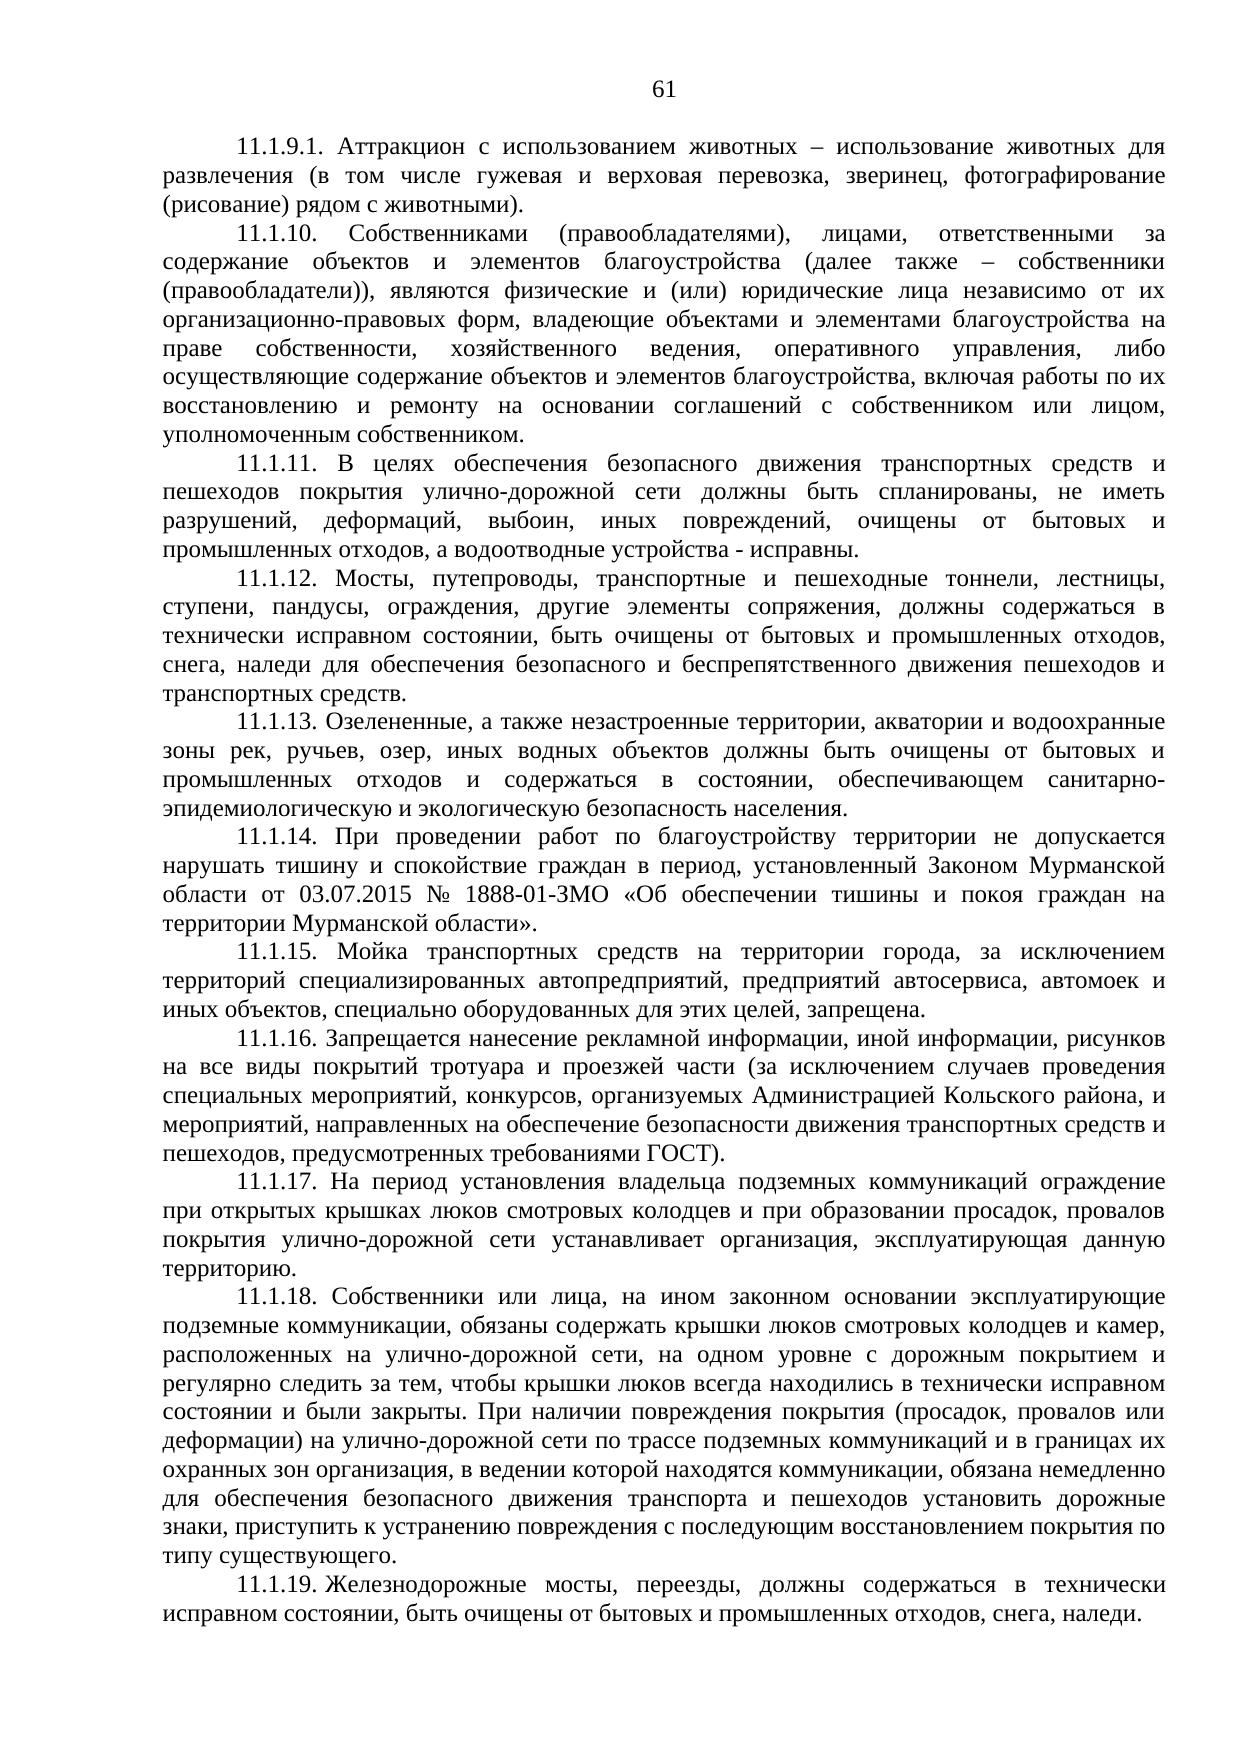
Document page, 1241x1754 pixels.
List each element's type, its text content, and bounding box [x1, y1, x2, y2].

text 11.1.13. Озелененные, а также незастроенные территории, акватории и водоохранные зоны рек, ручьев, озер, иных водных объектов должны быть очищены от бытовых и промышленных отходов и содержаться в состоянии, обеспечивающем санитарно-эпидемиологическую и экологическую безопасность населения. [162, 706, 1166, 821]
text 11.1.12. Мосты, путепроводы, транспортные и пешеходные тоннели, лестницы, ступени, пандусы, ограждения, другие элементы сопряжения, должны содержаться в технически исправном состоянии, быть очищены от бытовых и промышленных отходов, снега, наледи для обеспечения безопасного и беспрепятственного движения пешеходов и транспортных средств. [162, 563, 1166, 706]
text 11.1.19. Железнодорожные мосты, переезды, должны содержаться в технически исправном состоянии, быть очищены от бытовых и промышленных отходов, снега, наледи. [162, 1569, 1166, 1626]
text 11.1.10. Собственниками (правообладателями), лицами, ответственными за содержание объектов и элементов благоустройства (далее также – собственники (правообладатели)), являются физические и (или) юридические лица независимо от их организационно-правовых форм, владеющие объектами и элементами благоустройства на праве собственности, хозяйственного ведения, оперативного управления, либо осуществляющие содержание объектов и элементов благоустройства, включая работы по их восстановлению и ремонту на основании соглашений с собственником или лицом, уполномоченным собственником. [162, 218, 1166, 448]
text 11.1.11. В целях обеспечения безопасного движения транспортных средств и пешеходов покрытия улично-дорожной сети должны быть спланированы, не иметь разрушений, деформаций, выбоин, иных повреждений, очищены от бытовых и промышленных отходов, а водоотводные устройства - исправны. [162, 448, 1166, 563]
text 11.1.9.1. Аттракцион с использованием животных – использование животных для развлечения (в том числе гужевая и верховая перевозка, зверинец, фотографирование (рисование) рядом с животными). [162, 131, 1166, 218]
text 11.1.18. Собственники или лица, на ином законном основании эксплуатирующие подземные коммуникации, обязаны содержать крышки люков смотровых колодцев и камер, расположенных на улично-дорожной сети, на одном уровне с дорожным покрытием и регулярно следить за тем, чтобы крышки люков всегда находились в технически исправном состоянии и были закрыты. При наличии повреждения покрытия (просадок, провалов или деформации) на улично-дорожной сети по трассе подземных коммуникаций и в границах их охранных зон организация, в ведении которой находятся коммуникации, обязана немедленно для обеспечения безопасного движения транспорта и пешеходов установить дорожные знаки, приступить к устранению повреждения с последующим восстановлением покрытия по типу существующего. [162, 1281, 1166, 1569]
text 11.1.17. На период установления владельца подземных коммуникаций ограждение при открытых крышках люков смотровых колодцев и при образовании просадок, провалов покрытия улично-дорожной сети устанавливает организация, эксплуатирующая данную территорию. [162, 1166, 1166, 1281]
text 11.1.14. При проведении работ по благоустройству территории не допускается нарушать тишину и спокойствие граждан в период, установленный Законом Мурманской области от 03.07.2015 № 1888-01-ЗМО «Об обеспечении тишины и покоя граждан на территории Мурманской области». [162, 821, 1166, 936]
text 11.1.15. Мойка транспортных средств на территории города, за исключением территорий специализированных автопредприятий, предприятий автосервиса, автомоек и иных объектов, специально оборудованных для этих целей, запрещена. [162, 936, 1166, 1023]
text 11.1.16. Запрещается нанесение рекламной информации, иной информации, рисунков на все виды покрытий тротуара и проезжей части (за исключением случаев проведения специальных мероприятий, конкурсов, организуемых Администрацией Кольского района, и мероприятий, направленных на обеспечение безопасности движения транспортных средств и пешеходов, предусмотренных требованиями ГОСТ). [162, 1023, 1166, 1166]
